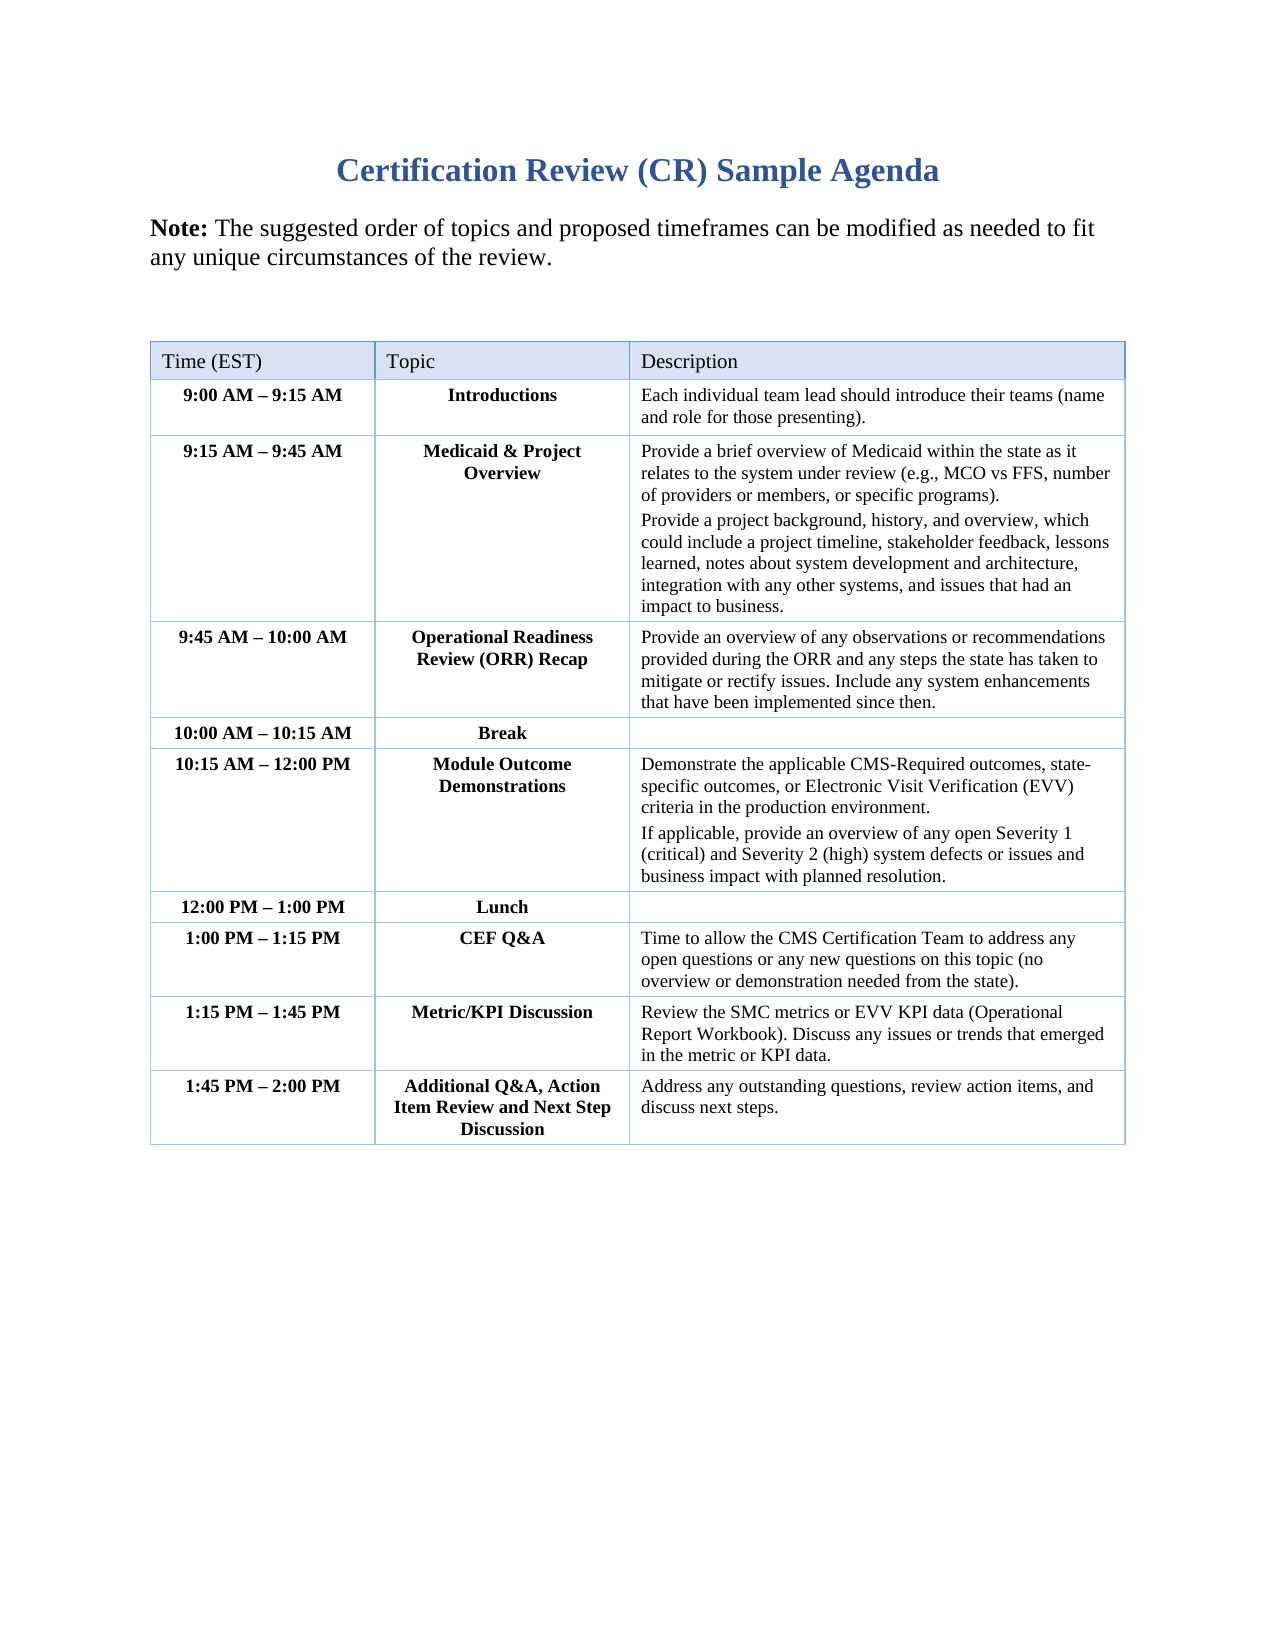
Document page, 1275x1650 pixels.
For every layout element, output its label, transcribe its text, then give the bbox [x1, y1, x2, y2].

table_cell 10:00 AM – 10:15 AM [151, 718, 374, 748]
table_cell 1:45 PM – 2:00 PM [151, 1071, 374, 1144]
table_cell Review the SMC metrics or EVV KPI data (Operational Report Workbook). Discuss any issues or trends that emerged in the metric or KPI data. [630, 997, 1124, 1070]
table_cell Each individual team lead should introduce their teams (name and role for those presenting). [630, 380, 1124, 435]
table_header Description [630, 342, 1124, 379]
table_cell Address any outstanding questions, review action items, and discuss next steps. [630, 1071, 1124, 1144]
table_cell 9:15 AM – 9:45 AM [151, 436, 374, 621]
table_cell Operational Readiness Review (ORR) Recap [376, 622, 629, 717]
table_cell 1:15 PM – 1:45 PM [151, 997, 374, 1070]
table_cell Medicaid & Project Overview [376, 436, 629, 621]
table_cell [630, 892, 1124, 922]
table_cell Break [376, 718, 629, 748]
title Certification Review (CR) Sample Agenda [150, 150, 1125, 188]
table_cell Demonstrate the applicable CMS-Required outcomes, state-specific outcomes, or Electronic Visit Verification (EVV) criteria in the production environment. If applicable, provide an overview of any open Severity 1 (critical) and Severity 2 (high) system defects or issues and business impact with planned resolution. [630, 749, 1124, 891]
table_header Time (EST) [151, 342, 374, 379]
text Note: The suggested order of topics and proposed timeframes can be modified as needed to fit any unique circumstances of the review. [150, 213, 1125, 271]
table_cell 10:15 AM – 12:00 PM [151, 749, 374, 891]
table_cell Additional Q&A, Action Item Review and Next Step Discussion [376, 1071, 629, 1144]
table_header Topic [376, 342, 629, 379]
table_cell Provide a brief overview of Medicaid within the state as it relates to the system under review (e.g., MCO vs FFS, number of providers or members, or specific programs). Provide a project background, history, and overview, which could include a project timeline, stakeholder feedback, lessons learned, notes about system development and architecture, integration with any other systems, and issues that had an impact to business. [630, 436, 1124, 621]
table_cell 9:45 AM – 10:00 AM [151, 622, 374, 717]
table_cell Provide an overview of any observations or recommendations provided during the ORR and any steps the state has taken to mitigate or rectify issues. Include any system enhancements that have been implemented since then. [630, 622, 1124, 717]
table_cell Time to allow the CMS Certification Team to address any open questions or any new questions on this topic (no overview or demonstration needed from the state). [630, 923, 1124, 996]
table_cell Introductions [376, 380, 629, 435]
table_cell [630, 718, 1124, 748]
table_cell 9:00 AM – 9:15 AM [151, 380, 374, 435]
table_cell CEF Q&A [376, 923, 629, 996]
table_cell Metric/KPI Discussion [376, 997, 629, 1070]
table_cell 1:00 PM – 1:15 PM [151, 923, 374, 996]
table_cell Module Outcome Demonstrations [376, 749, 629, 891]
table_cell 12:00 PM – 1:00 PM [151, 892, 374, 922]
table_cell Lunch [376, 892, 629, 922]
